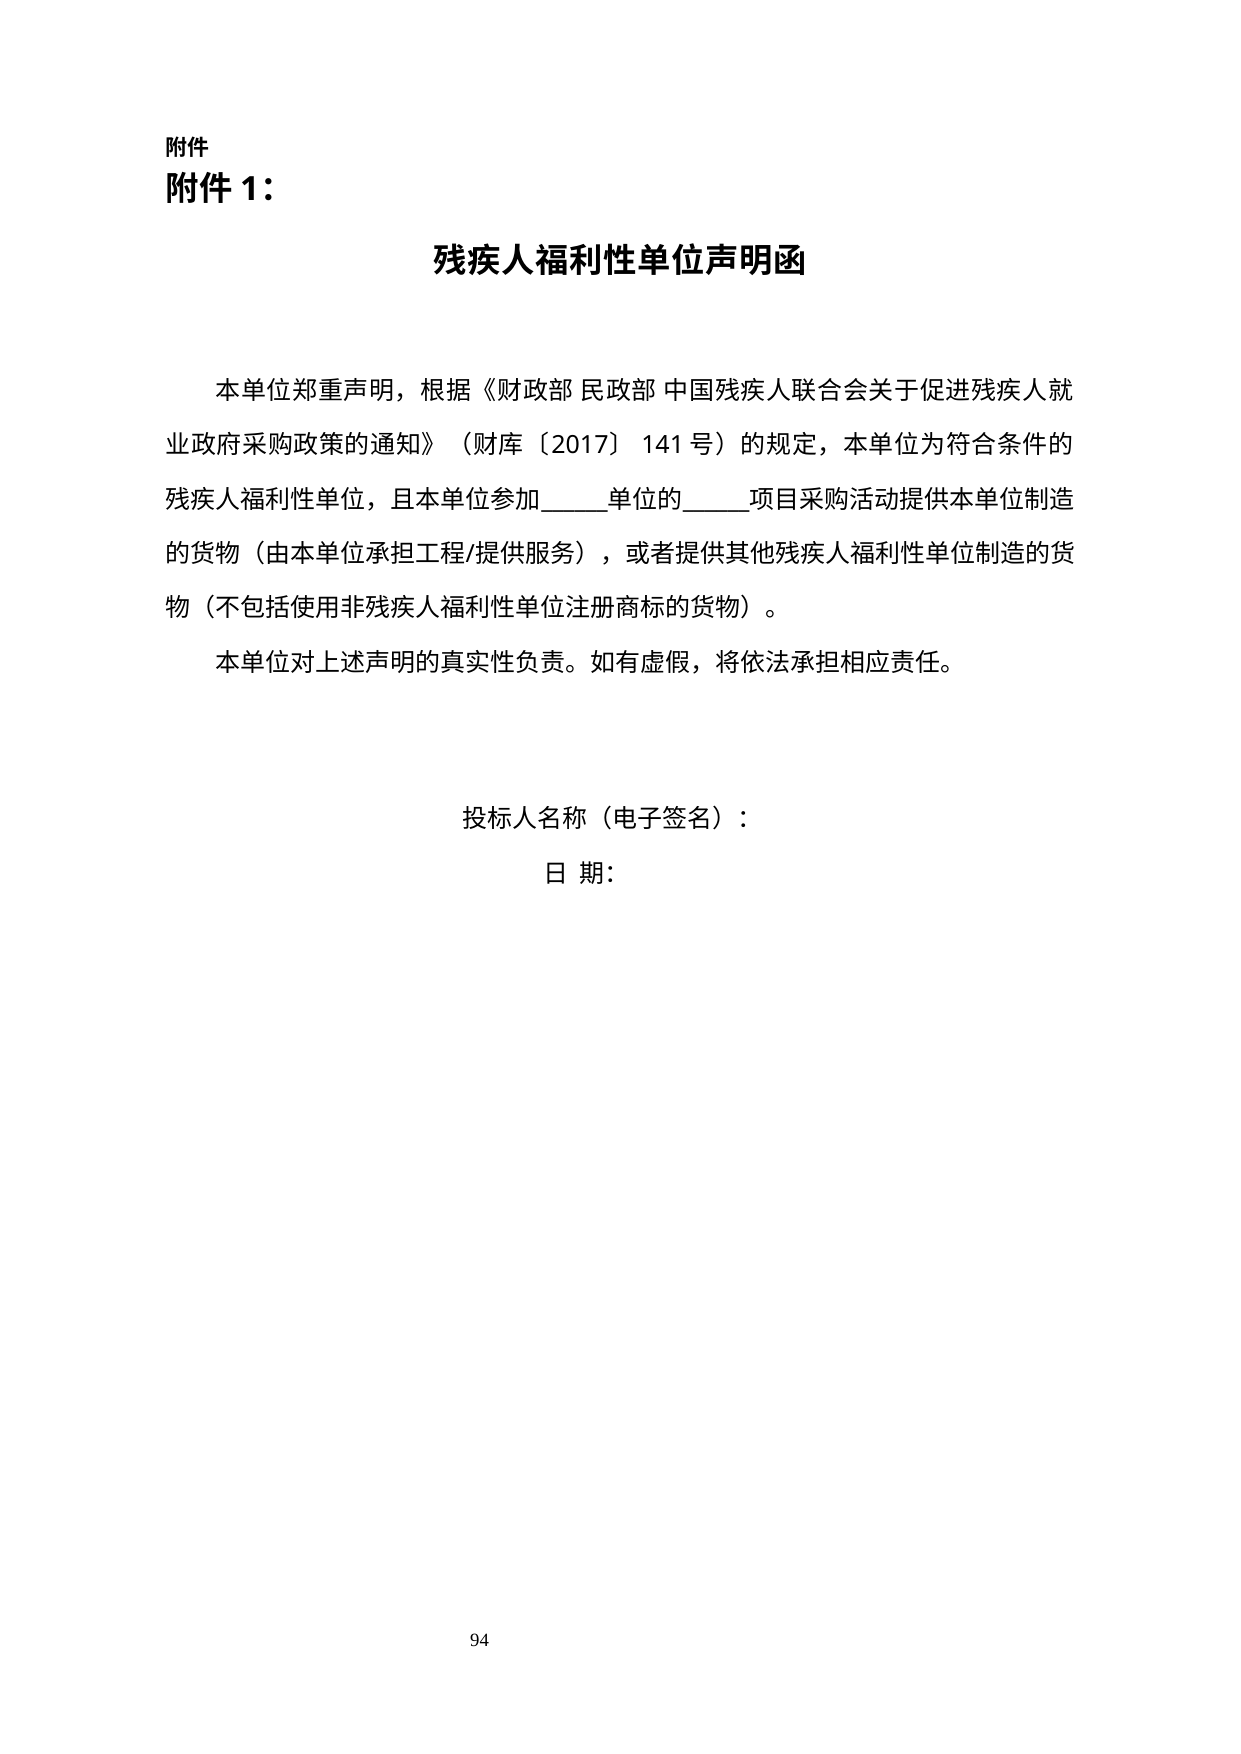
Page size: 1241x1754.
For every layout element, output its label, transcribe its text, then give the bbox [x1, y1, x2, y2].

text 日 期： [165, 853, 912, 889]
text 投标人名称（电子签名）： [165, 799, 912, 835]
text 附件 [165, 130, 1075, 162]
text 附件1： [165, 162, 1075, 210]
text 本单位对上述声明的真实性负责。如有虚假，将依法承担相应责任。 [165, 642, 1075, 678]
text 本单位郑重声明，根据《财政部 民政部 中国残疾人联合会关于促进残疾人就业政府采购政策的通知》（财库〔2017〕 141号）的规定，本单位为符合条件的残疾人福利性单位，且本单位参加______单位的______项目采购活动提供本单位制造的货物（由本单位承担工程/提供服务），或者提供其他残疾人福利性单位制造的货物（不包括使用非残疾人福利性单位注册商标的货物）。 [165, 370, 1075, 624]
text 残疾人福利性单位声明函 [165, 234, 1075, 282]
